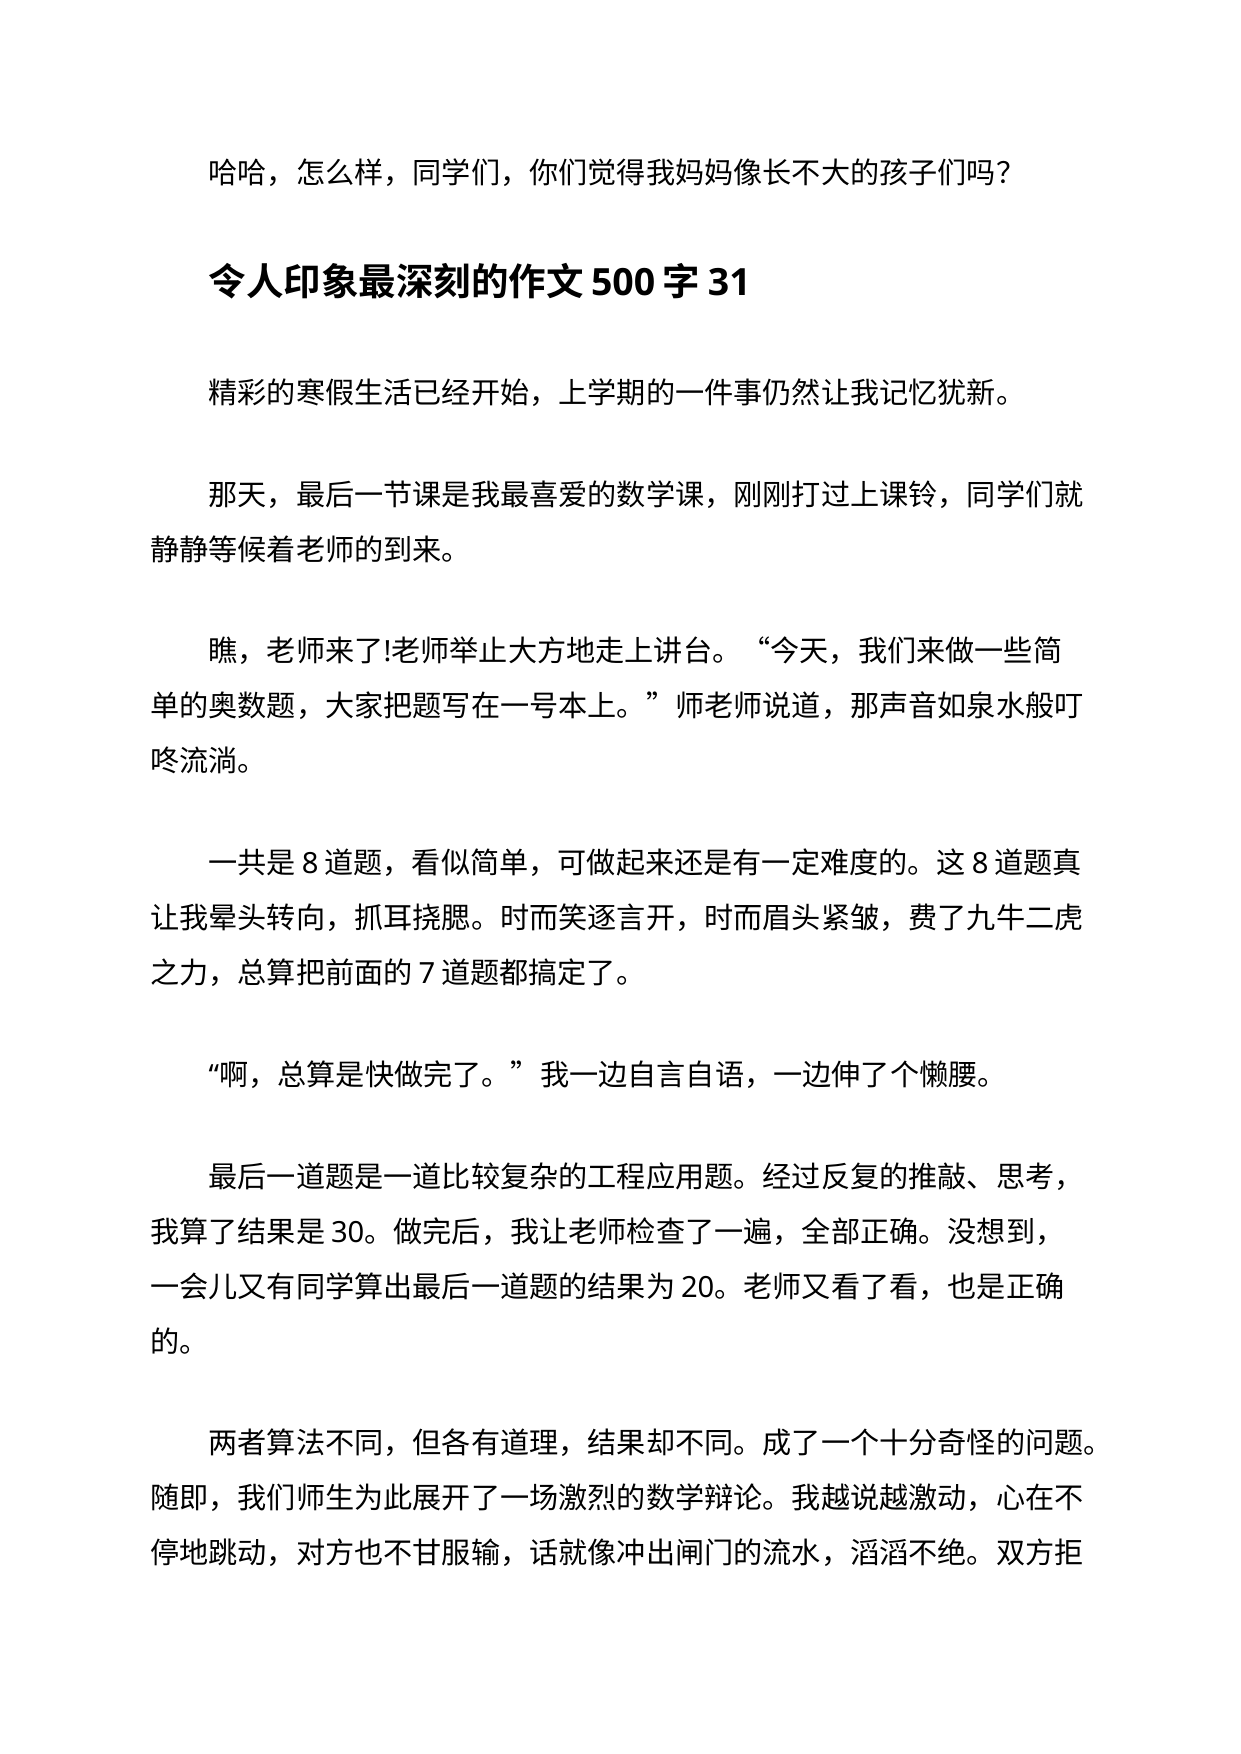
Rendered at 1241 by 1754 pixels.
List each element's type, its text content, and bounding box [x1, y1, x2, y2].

text “啊，总算是快做完了。”我一边自言自语，一边伸了个懒腰。 [150, 1051, 1090, 1094]
text 瞧，老师来了!老师举止大方地走上讲台。“今天，我们来做一些简单的奥数题，大家把题写在一号本上。”师老师说道，那声音如泉水般叮咚流淌。 [150, 628, 1090, 780]
text 最后一道题是一道比较复杂的工程应用题。经过反复的推敲、思考，我算了结果是30。做完后，我让老师检查了一遍，全部正确。没想到，一会儿又有同学算出最后一道题的结果为20。老师又看了看，也是正确的。 [150, 1153, 1090, 1361]
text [150, 1420, 1090, 1572]
text 一共是8道题，看似简单，可做起来还是有一定难度的。这8道题真让我晕头转向，抓耳挠腮。时而笑逐言开，时而眉头紧皱，费了九牛二虎之力，总算把前面的7道题都搞定了。 [150, 839, 1090, 992]
text 精彩的寒假生活已经开始，上学期的一件事仍然让我记忆犹新。 [150, 369, 1090, 412]
text 那天，最后一节课是我最喜爱的数学课，刚刚打过上课铃，同学们就静静等候着老师的到来。 [150, 471, 1090, 568]
text 哈哈，怎么样，同学们，你们觉得我妈妈像长不大的孩子们吗？ [150, 150, 1090, 192]
text 令人印象最深刻的作文500字31 [150, 252, 1090, 306]
